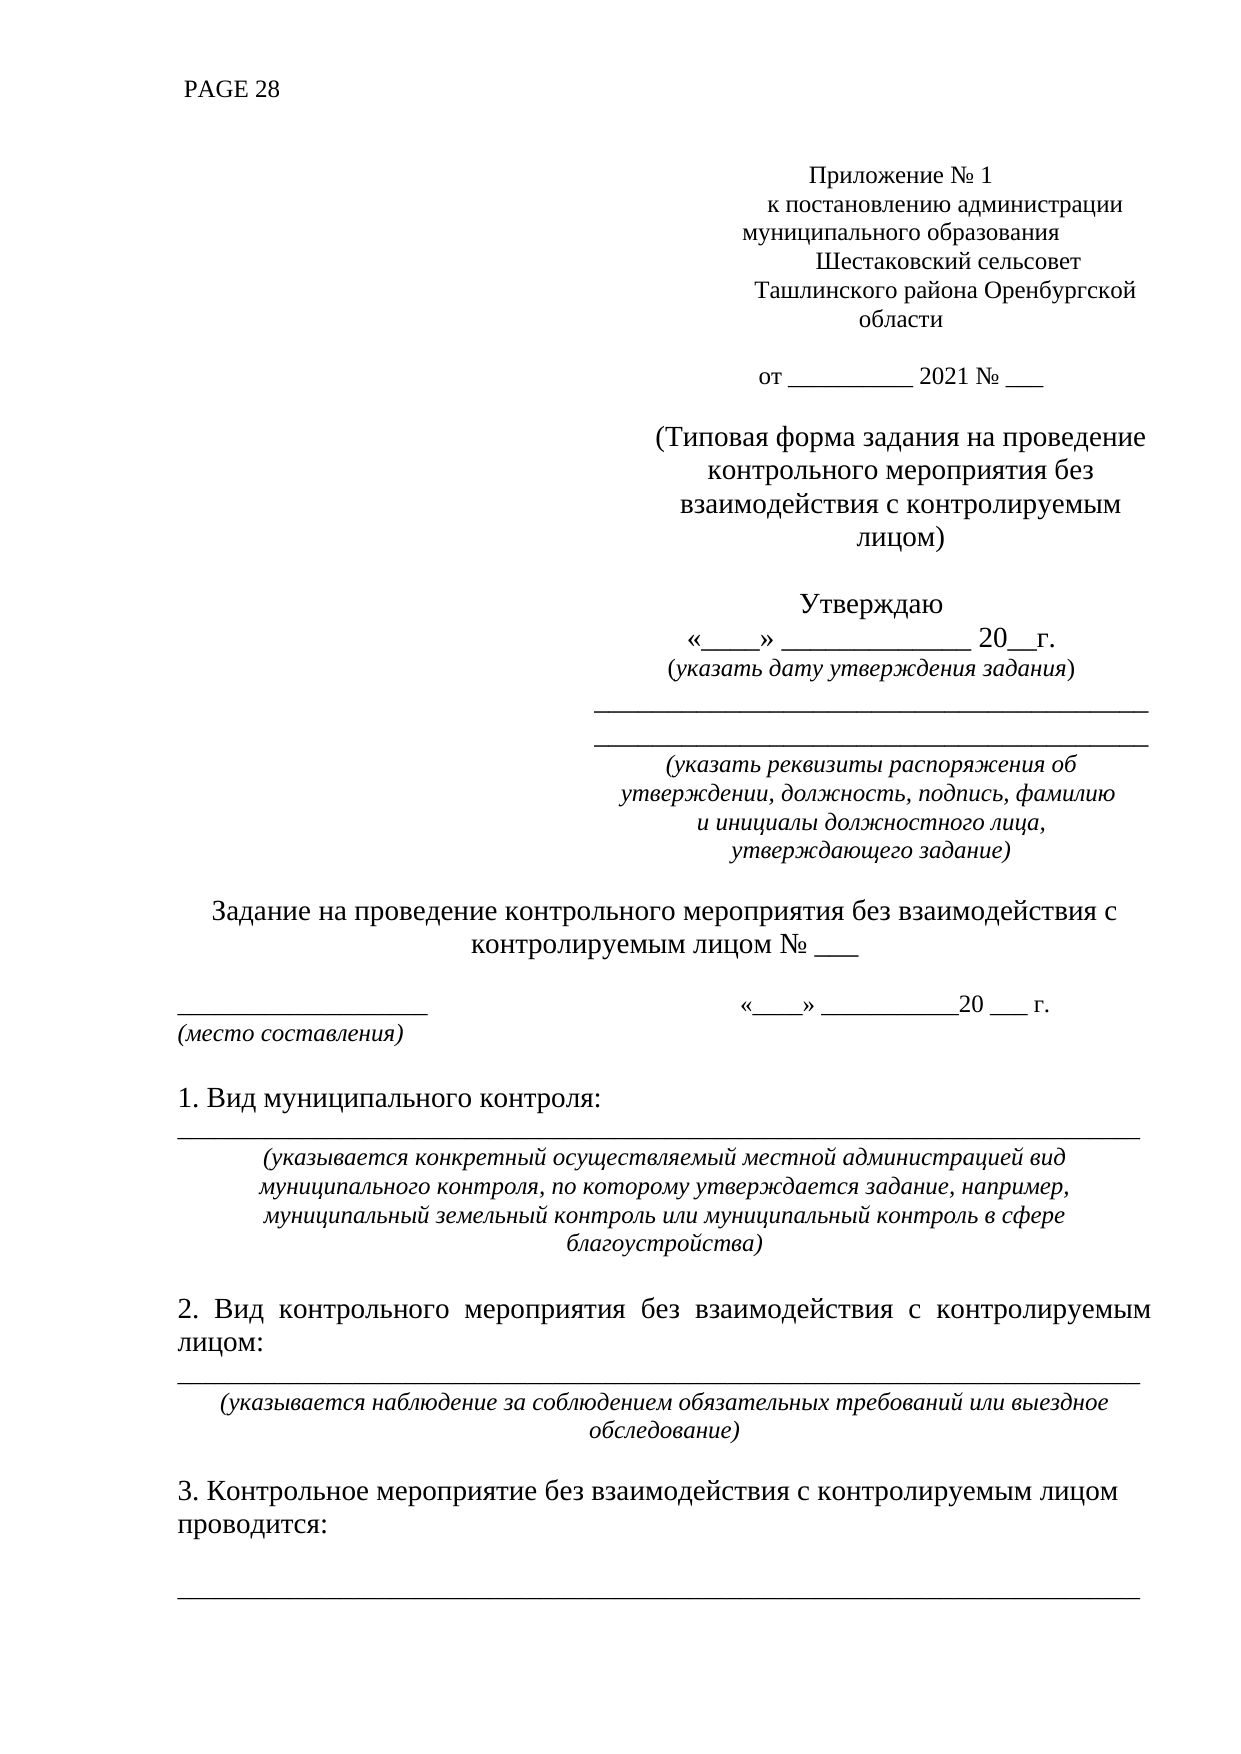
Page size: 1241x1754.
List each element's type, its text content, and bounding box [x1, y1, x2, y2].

text утверждающего задание) [591, 836, 1152, 864]
text к постановлению администрации муниципального образования [650, 189, 1152, 246]
text Утверждаю [591, 586, 1152, 620]
text 1. Вид муниципального контроля: [177, 1080, 1152, 1113]
text (указывается конкретный осуществляемый местной администрацией вид муниципального контроля, по которому утверждается задание, например, муниципальный земельный контроль или муниципальный контроль в сфере благоустройства) [177, 1142, 1152, 1257]
text (указать реквизиты распоряжения об утверждении, должность, подпись, фамилию и инициалы должностного лица, [591, 749, 1152, 836]
text «____» _____________ 20__г. [591, 620, 1152, 653]
text 2. Вид контрольного мероприятия без взаимодействия с контролируемым лицом: [177, 1291, 1152, 1358]
text ____________________________________________________________________________ [591, 682, 1152, 749]
text _____________________________________________________________________________ [177, 1358, 1152, 1387]
text _____________________________________________________________________________ [177, 1573, 1152, 1602]
text (Типовая форма задания на проведение контрольного мероприятия без взаимодействия с контролируемым лицом) [650, 419, 1152, 553]
text (место составления) [177, 1018, 1152, 1046]
text ____________________ «____» ___________20 ___ г. [177, 989, 1152, 1018]
text 3. Контрольное мероприятие без взаимодействия с контролируемым лицом проводится: [177, 1473, 1152, 1540]
text Задание на проведение контрольного мероприятия без взаимодействия с контролируемым лицом № ___ [177, 893, 1152, 960]
text Шестаковский сельсовет [650, 246, 1152, 275]
text _____________________________________________________________________________ [177, 1113, 1152, 1142]
text Приложение № 1 [650, 160, 1152, 189]
text (указывается наблюдение за соблюдением обязательных требований или выездное обследование) [177, 1387, 1152, 1444]
text (указать дату утверждения задания) [591, 653, 1152, 682]
text от __________ 2021 № ___ [650, 361, 1152, 390]
text Ташлинского района Оренбургской области [650, 275, 1152, 332]
